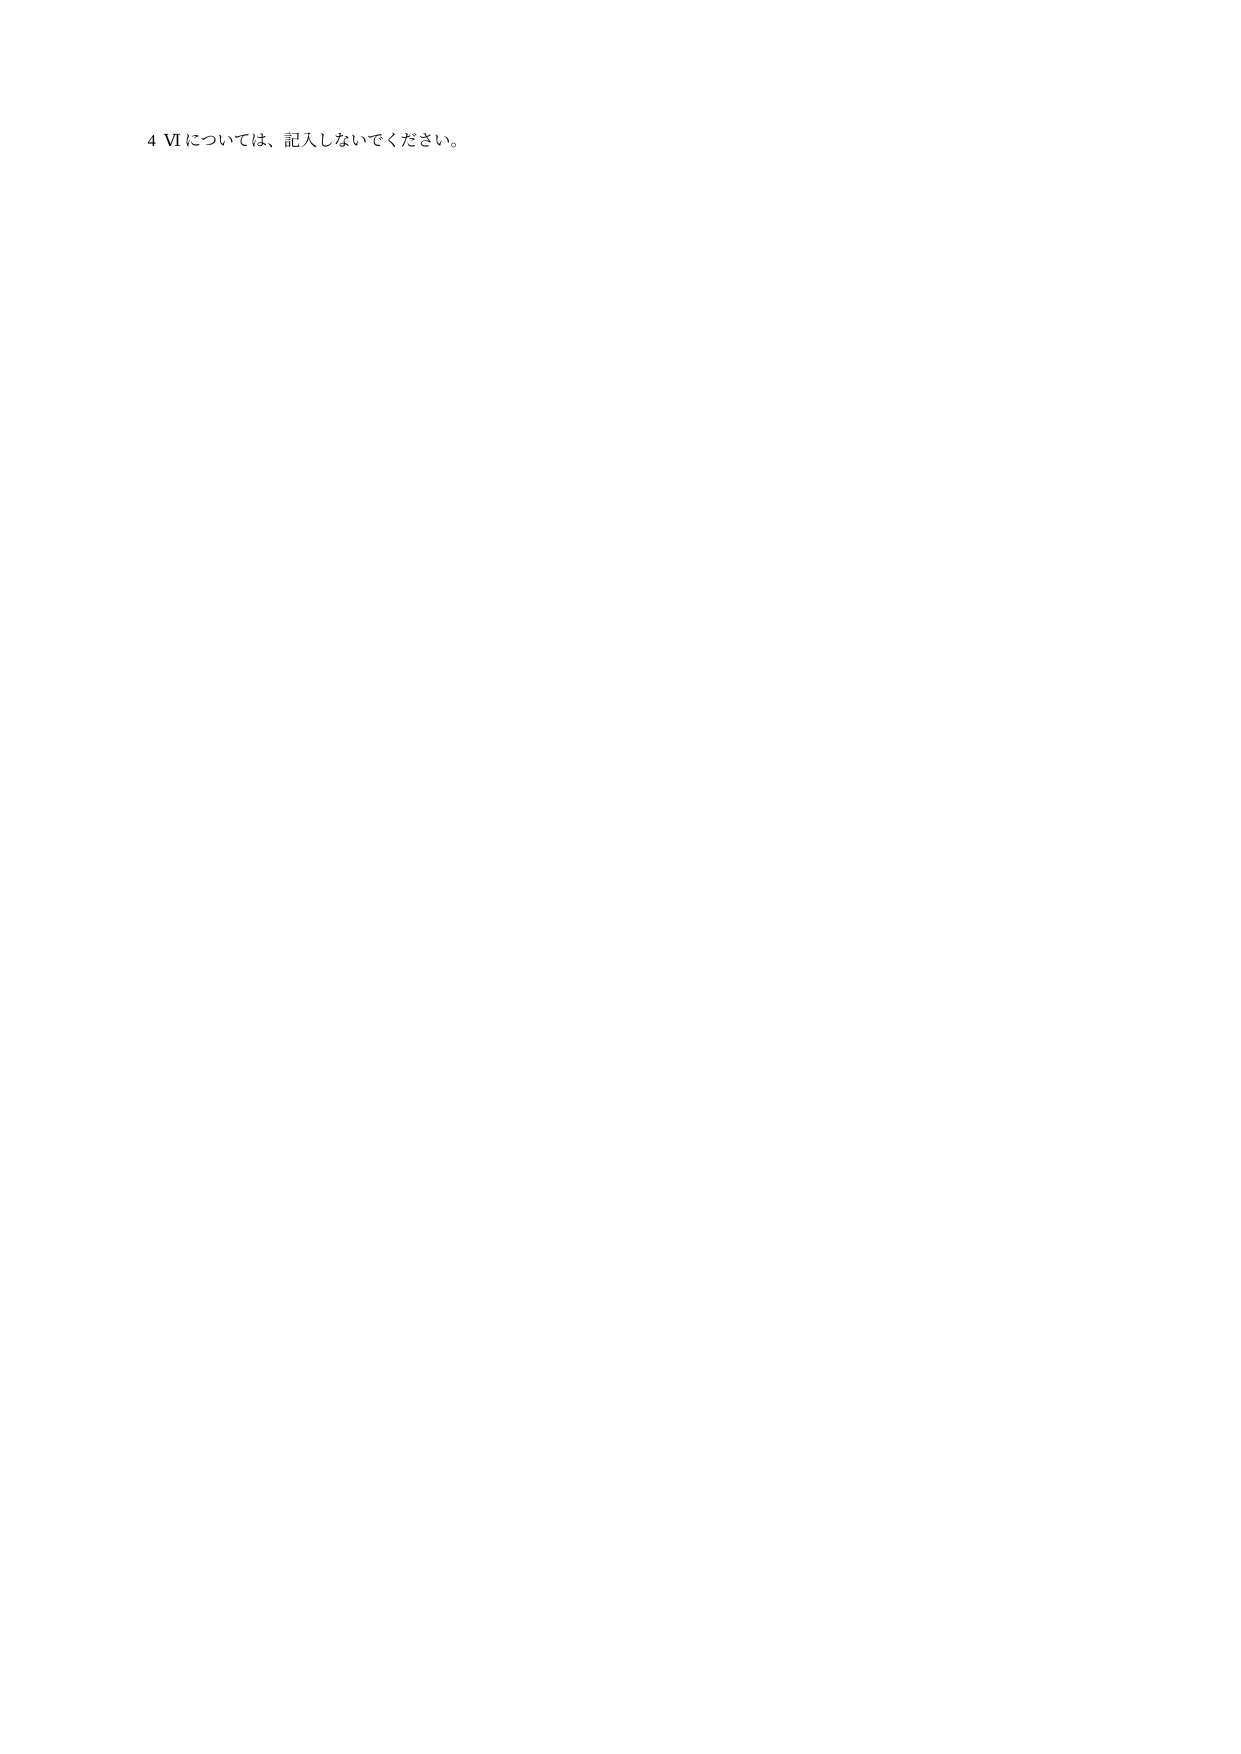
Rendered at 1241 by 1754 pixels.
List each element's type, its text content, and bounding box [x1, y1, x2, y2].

text 4 Ⅵについては、記入しないでください。 [118, 121, 1122, 158]
